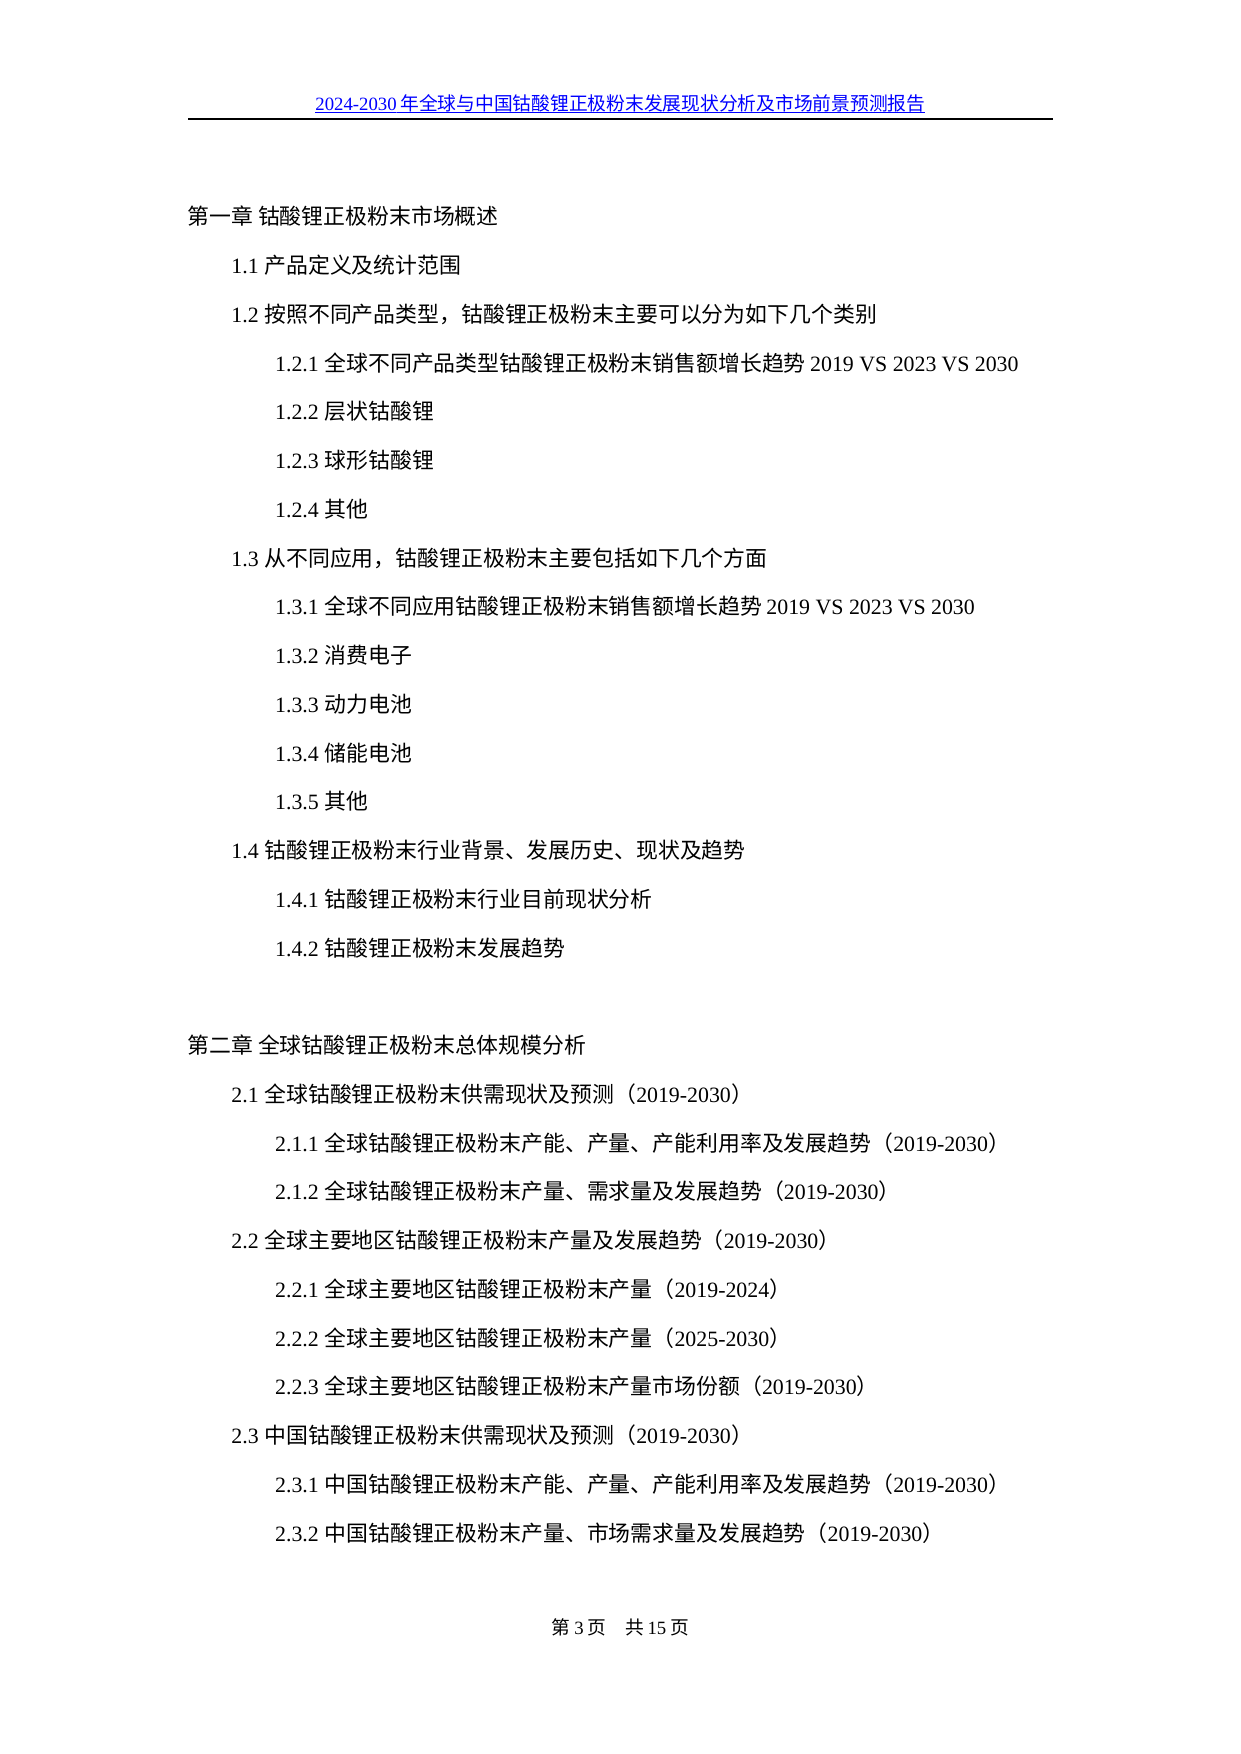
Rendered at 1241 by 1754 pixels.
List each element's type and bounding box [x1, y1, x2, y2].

text [187, 150, 1053, 1548]
